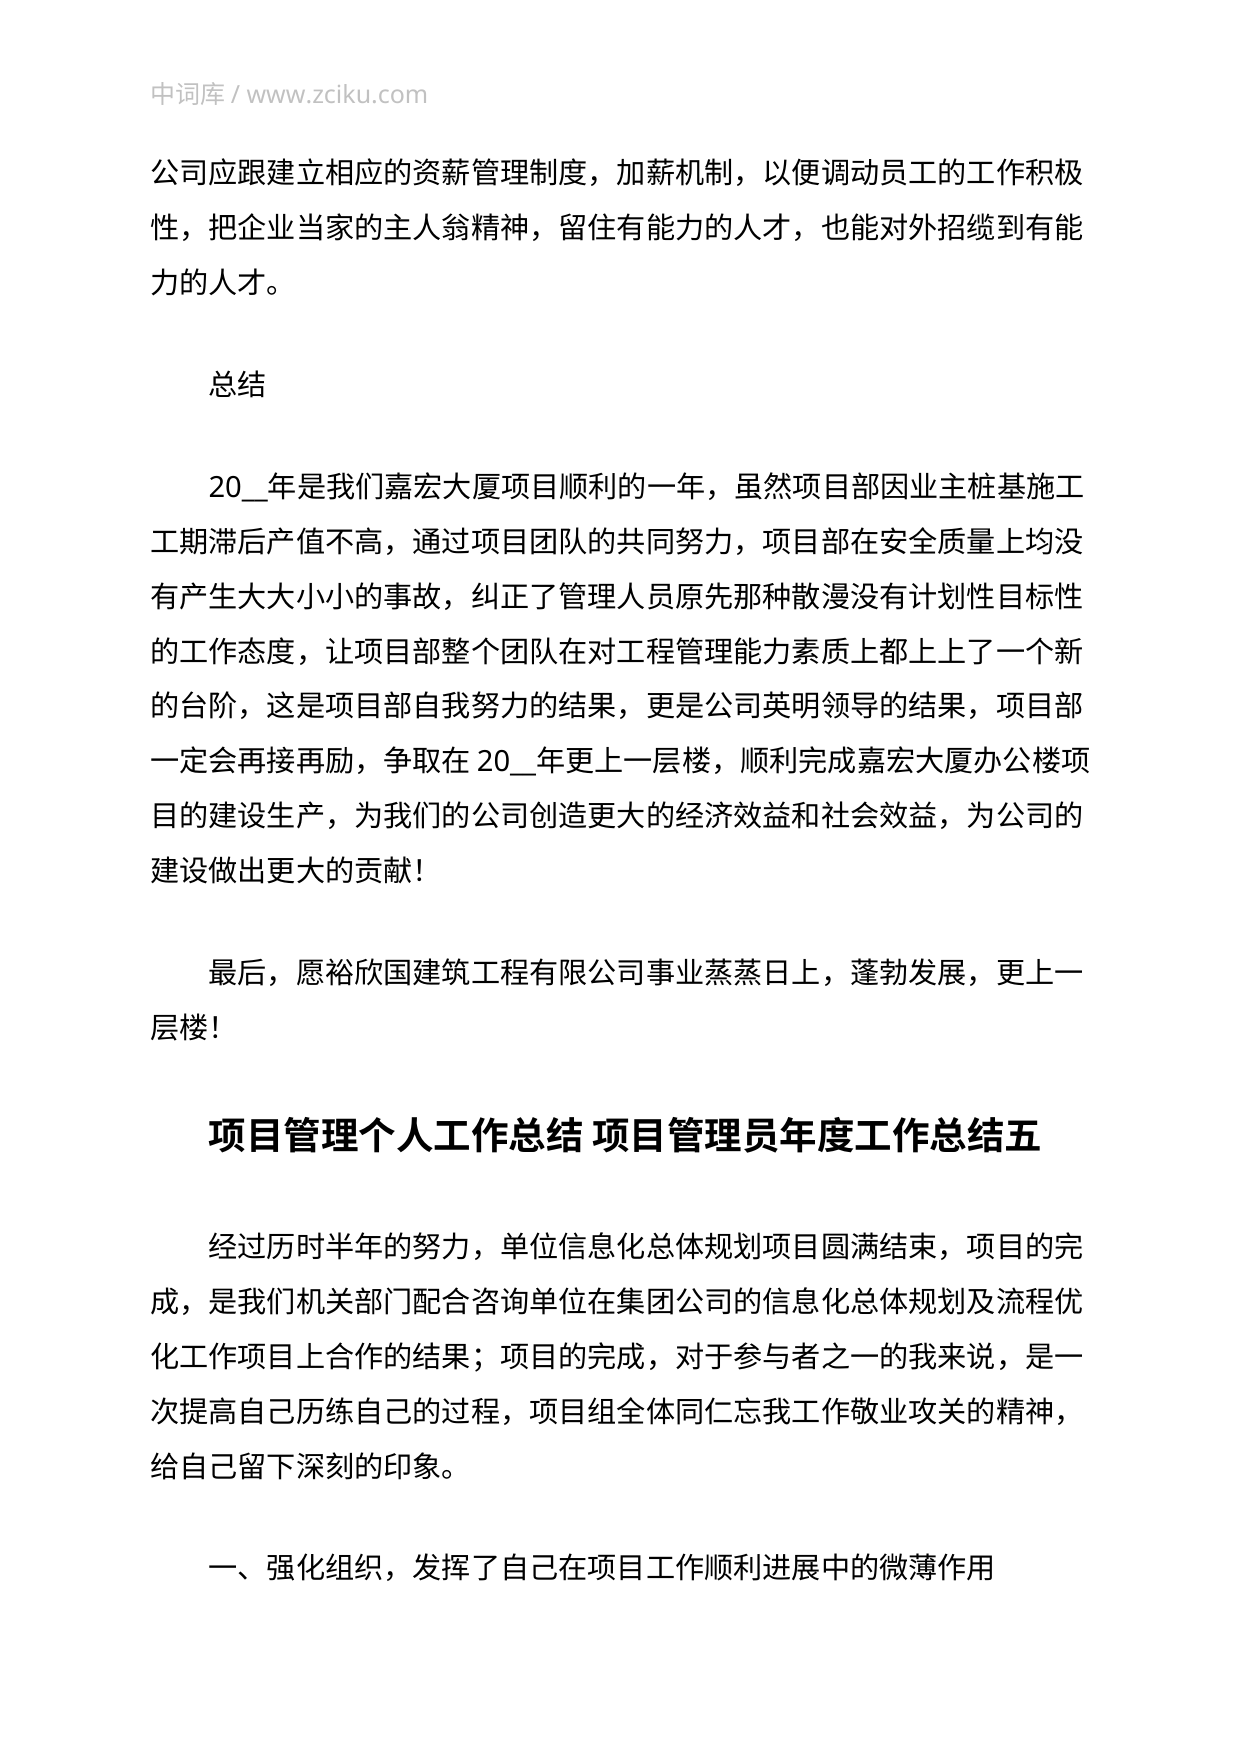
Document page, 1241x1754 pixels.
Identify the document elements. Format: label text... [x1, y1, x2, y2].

text 一、强化组织，发挥了自己在项目工作顺利进展中的微薄作用 [150, 1545, 1090, 1587]
text 总结 [150, 362, 1090, 404]
text 项目管理个人工作总结 项目管理员年度工作总结五 [150, 1106, 1090, 1161]
text 20__年是我们嘉宏大厦项目顺利的一年，虽然项目部因业主桩基施工工期滞后产值不高，通过项目团队的共同努力，项目部在安全质量上均没有产生大大小小的事故，纠正了管理人员原先那种散漫没有计划性目标性的工作态度，让项目部整个团队在对工程管理能力素质上都上上了一个新的台阶，这是项目部自我努力的结果，更是公司英明领导的结果，项目部一定会再接再励，争取在20__年更上一层楼，顺利完成嘉宏大厦办公楼项目的建设生产，为我们的公司创造更大的经济效益和社会效益，为公司的建设做出更大的贡献！ [150, 463, 1090, 890]
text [150, 150, 1090, 302]
text 经过历时半年的努力，单位信息化总体规划项目圆满结束，项目的完成，是我们机关部门配合咨询单位在集团公司的信息化总体规划及流程优化工作项目上合作的结果；项目的完成，对于参与者之一的我来说，是一次提高自己历练自己的过程，项目组全体同仁忘我工作敬业攻关的精神，给自己留下深刻的印象。 [150, 1224, 1090, 1486]
text 最后，愿裕欣国建筑工程有限公司事业蒸蒸日上，蓬勃发展，更上一层楼！ [150, 949, 1090, 1047]
